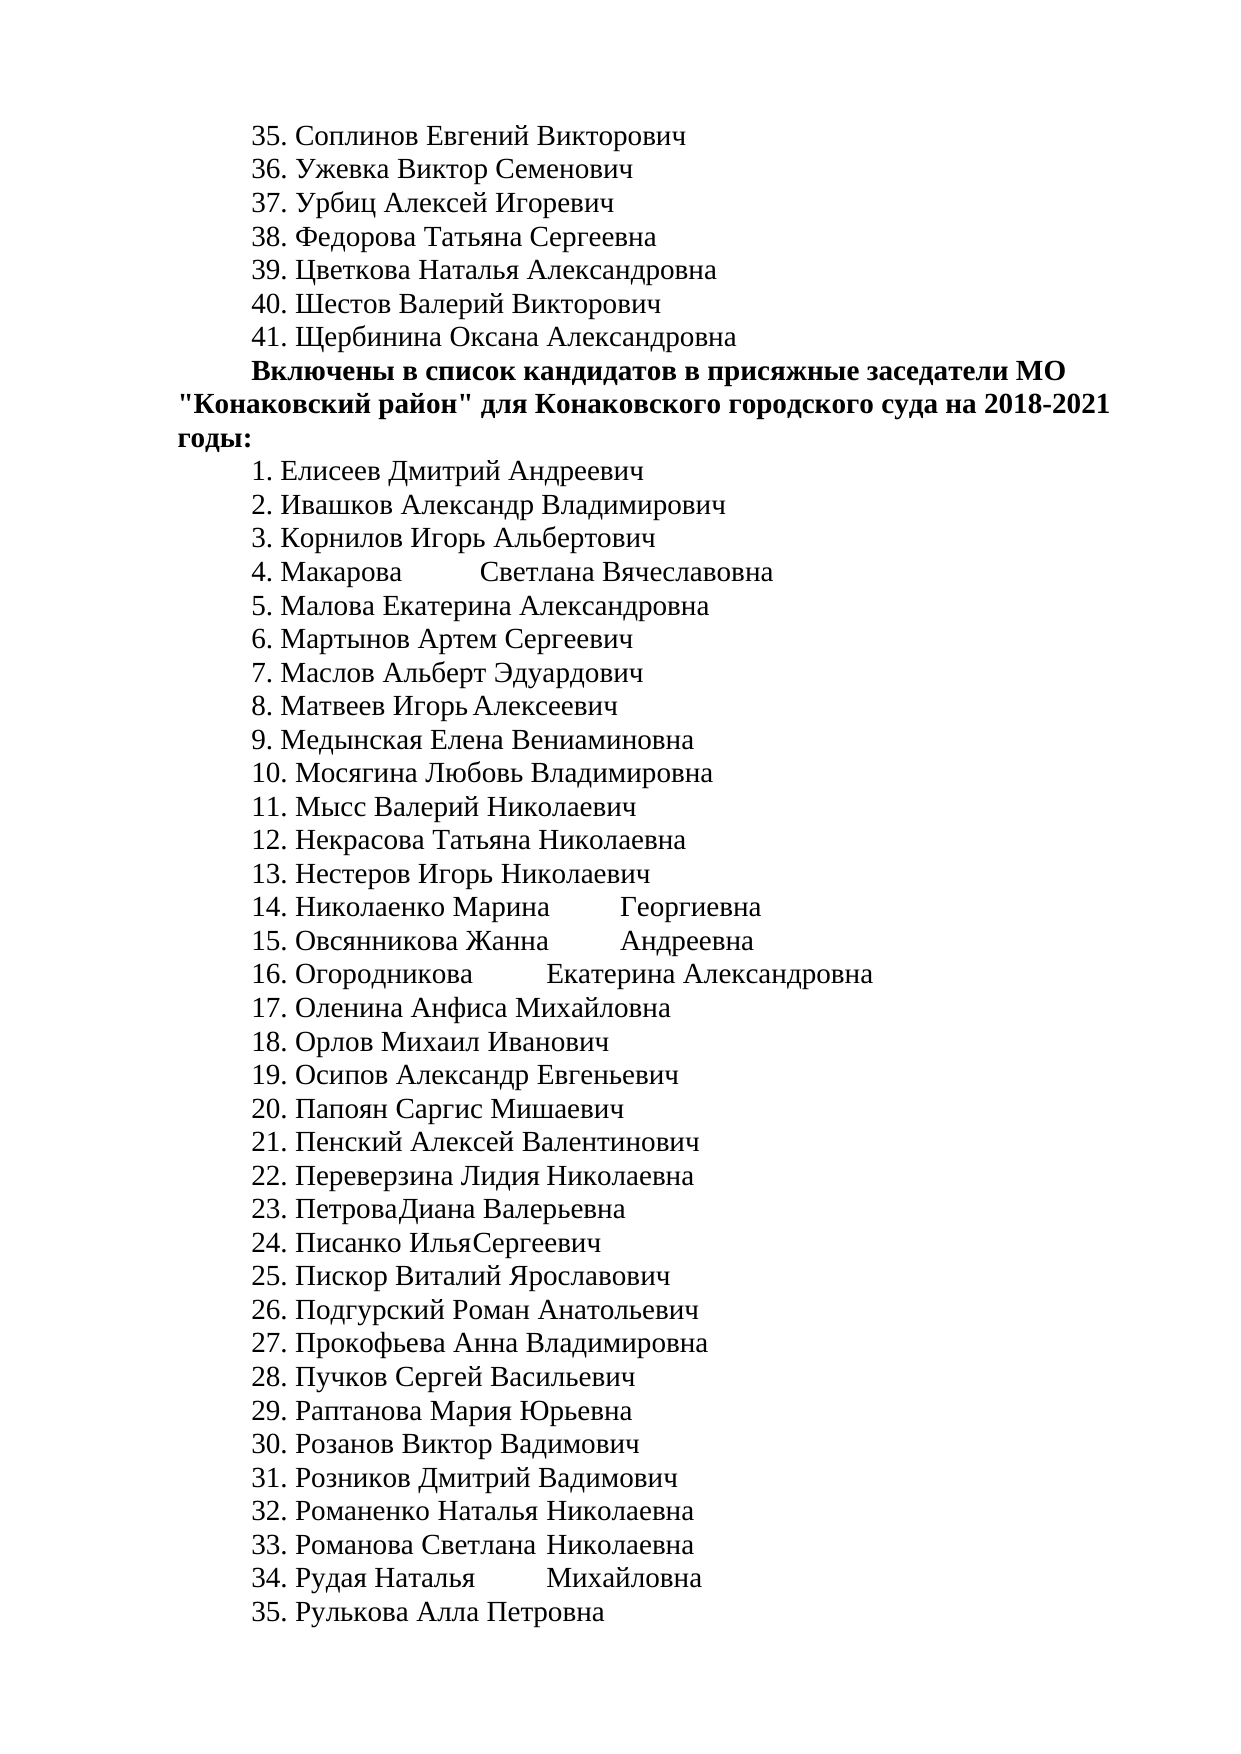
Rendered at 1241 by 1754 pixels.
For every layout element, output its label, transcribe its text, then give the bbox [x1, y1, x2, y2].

text 4. Макарова Светлана Вячеславовна [251, 554, 1152, 588]
text 37. Урбиц Алексей Игоревич [251, 185, 1152, 219]
text 28. Пучков Сергей Васильевич [251, 1359, 1152, 1393]
text 34. Рудая Наталья Михайловна [251, 1560, 1152, 1594]
text 20. Папоян Саргис Мишаевич [251, 1091, 1152, 1124]
text 9. Медынская Елена Вениаминовна [251, 722, 1152, 755]
text 14. Николаенко Марина Георгиевна [251, 889, 1152, 923]
text 10. Мосягина Любовь Владимировна [251, 755, 1152, 789]
text Включены в список кандидатов в присяжные заседатели МО "Конаковский район" для Конаковского городского суда на 2018-2021 годы: [177, 353, 1152, 453]
text 19. Осипов Александр Евгеньевич [251, 1057, 1152, 1091]
text 26. Подгурский Роман Анатольевич [251, 1292, 1152, 1326]
text 11. Мысс Валерий Николаевич [251, 789, 1152, 822]
text 7. Маслов Альберт Эдуардович [251, 655, 1152, 688]
text 25. Пискор Виталий Ярославович [251, 1258, 1152, 1292]
text 35. Соплинов Евгений Викторович [251, 118, 1152, 152]
text 6. Мартынов Артем Сергеевич [251, 621, 1152, 655]
text 30. Розанов Виктор Вадимович [251, 1426, 1152, 1460]
text 2. Ивашков Александр Владимирович [251, 487, 1152, 521]
text 1. Елисеев Дмитрий Андреевич [251, 453, 1152, 487]
text 39. Цветкова Наталья Александровна [251, 252, 1152, 286]
text 41. Щербинина Оксана Александровна [251, 319, 1152, 353]
text 38. Федорова Татьяна Сергеевна [251, 219, 1152, 252]
text 33. Романова Светлана Николаевна [251, 1527, 1152, 1560]
text 31. Розников Дмитрий Вадимович [251, 1460, 1152, 1493]
text 29. Раптанова Мария Юрьевна [251, 1393, 1152, 1426]
text 16. Огородникова Екатерина Александровна [251, 957, 1152, 990]
text 32. Романенко Наталья Николаевна [251, 1493, 1152, 1527]
text 21. Пенский Алексей Валентинович [251, 1124, 1152, 1158]
text 27. Прокофьева Анна Владимировна [251, 1326, 1152, 1359]
text 22. Переверзина Лидия Николаевна [251, 1158, 1152, 1191]
text 12. Некрасова Татьяна Николаевна [251, 822, 1152, 856]
text 13. Нестеров Игорь Николаевич [251, 856, 1152, 889]
text 40. Шестов Валерий Викторович [251, 286, 1152, 319]
text 35. Рулькова Алла Петровна [251, 1594, 1152, 1627]
text 15. Овсянникова Жанна Андреевна [251, 923, 1152, 957]
text 23. Петрова Диана Валерьевна [251, 1191, 1152, 1225]
text 3. Корнилов Игорь Альбертович [251, 521, 1152, 554]
text 24. Писанко Илья Сергеевич [251, 1225, 1152, 1258]
text 5. Малова Екатерина Александровна [251, 588, 1152, 621]
text 8. Матвеев Игорь Алексеевич [251, 688, 1152, 722]
text 17. Оленина Анфиса Михайловна [251, 990, 1152, 1024]
text 18. Орлов Михаил Иванович [251, 1024, 1152, 1057]
text 36. Ужевка Виктор Семенович [251, 152, 1152, 185]
